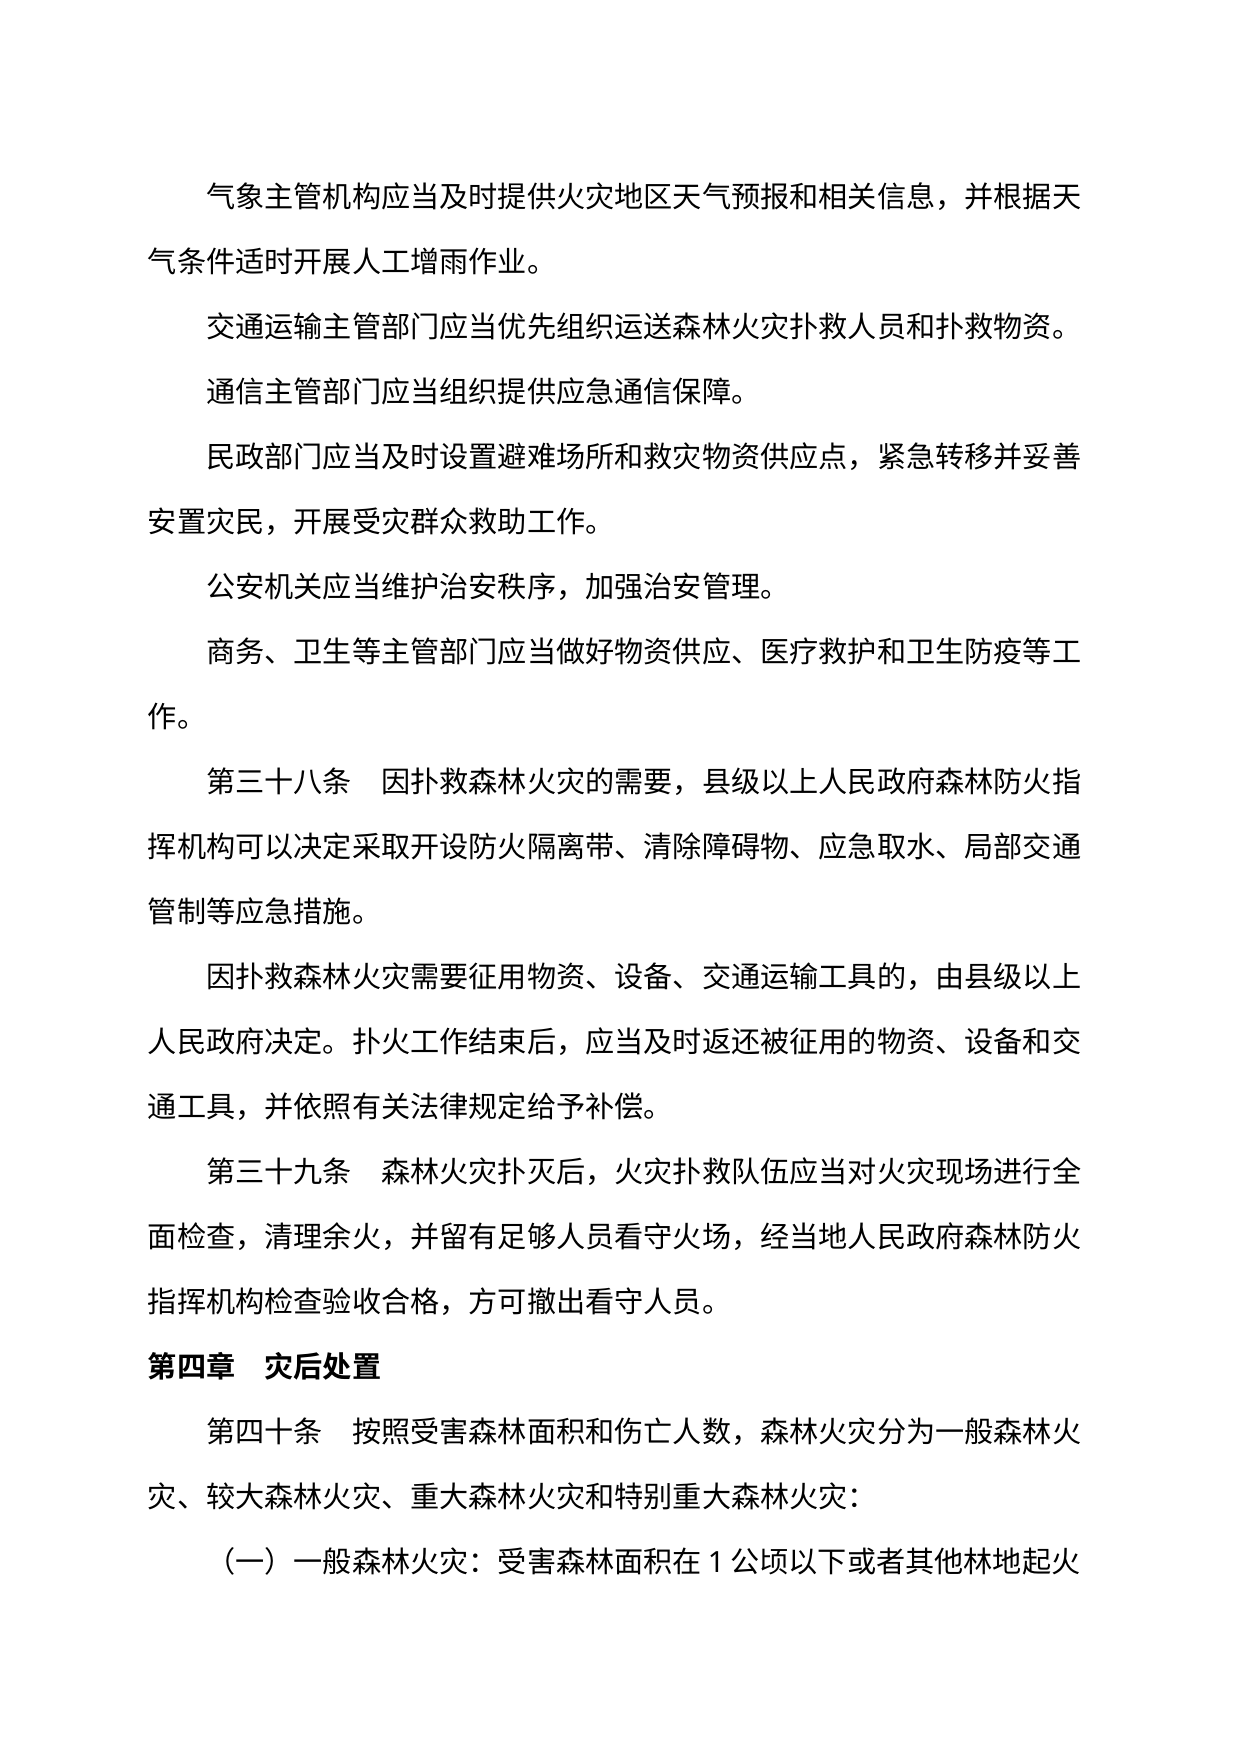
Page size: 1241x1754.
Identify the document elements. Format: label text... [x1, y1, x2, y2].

text 民政部门应当及时设置避难场所和救灾物资供应点，紧急转移并妥善安置灾民，开展受灾群众救助工作。 [148, 422, 1092, 552]
text 通信主管部门应当组织提供应急通信保障。 [148, 357, 1092, 422]
text 公安机关应当维护治安秩序，加强治安管理。 [148, 552, 1092, 617]
text 交通运输主管部门应当优先组织运送森林火灾扑救人员和扑救物资。 [148, 292, 1092, 357]
text 因扑救森林火灾需要征用物资、设备、交通运输工具的，由县级以上人民政府决定。扑火工作结束后，应当及时返还被征用的物资、设备和交通工具，并依照有关法律规定给予补偿。 [148, 942, 1092, 1137]
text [148, 1527, 1092, 1592]
text 第四十条 按照受害森林面积和伤亡人数，森林火灾分为一般森林火灾、较大森林火灾、重大森林火灾和特别重大森林火灾： [148, 1397, 1092, 1527]
text 第四章 灾后处置 [148, 1332, 1092, 1397]
text 气象主管机构应当及时提供火灾地区天气预报和相关信息，并根据天气条件适时开展人工增雨作业。 [148, 162, 1092, 292]
text 第三十八条 因扑救森林火灾的需要，县级以上人民政府森林防火指挥机构可以决定采取开设防火隔离带、清除障碍物、应急取水、局部交通管制等应急措施。 [148, 747, 1092, 942]
text 商务、卫生等主管部门应当做好物资供应、医疗救护和卫生防疫等工作。 [148, 617, 1092, 747]
text 第三十九条 森林火灾扑灭后，火灾扑救队伍应当对火灾现场进行全面检查，清理余火，并留有足够人员看守火场，经当地人民政府森林防火指挥机构检查验收合格，方可撤出看守人员。 [148, 1137, 1092, 1332]
